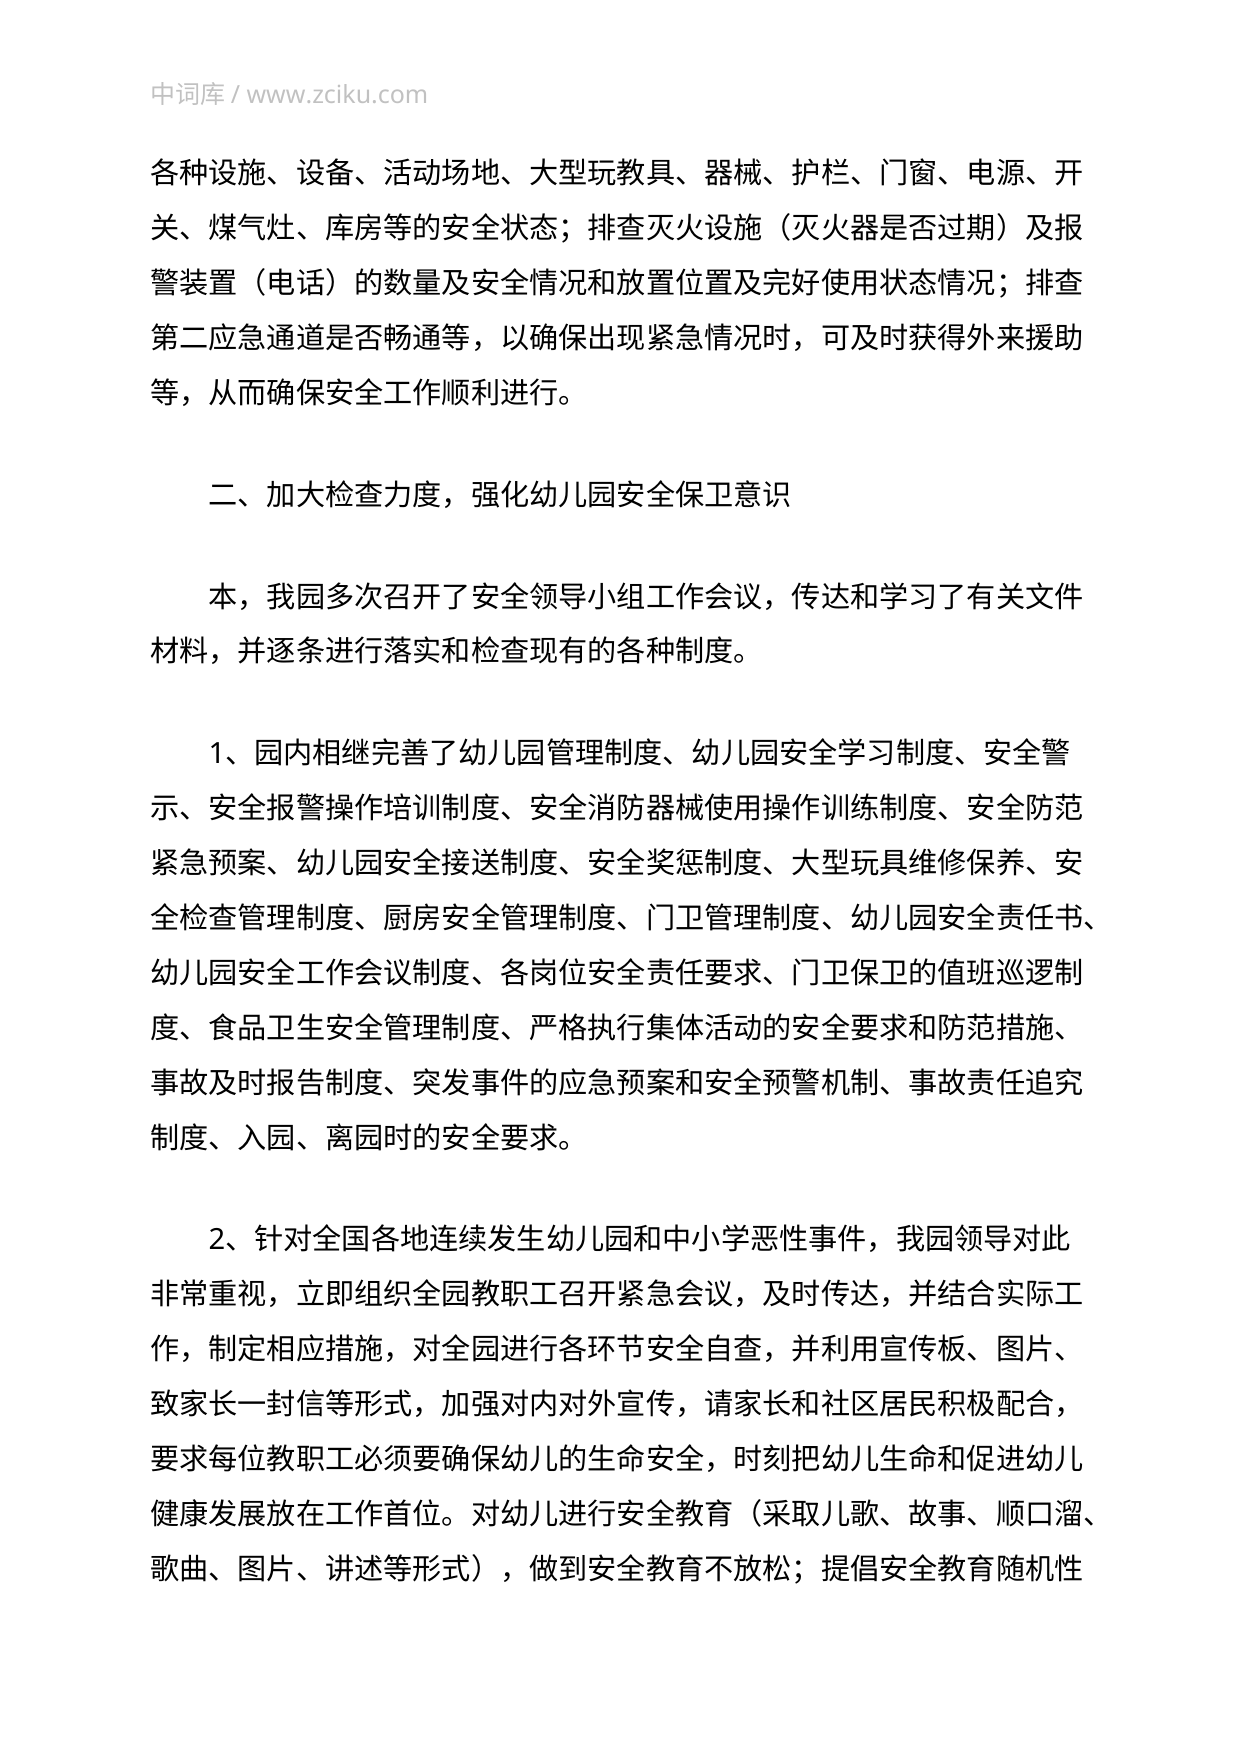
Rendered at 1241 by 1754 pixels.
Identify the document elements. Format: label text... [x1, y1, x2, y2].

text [150, 1216, 1090, 1588]
text 1、园内相继完善了幼儿园管理制度、幼儿园安全学习制度、安全警示、安全报警操作培训制度、安全消防器械使用操作训练制度、安全防范紧急预案、幼儿园安全接送制度、安全奖惩制度、大型玩具维修保养、安全检查管理制度、厨房安全管理制度、门卫管理制度、幼儿园安全责任书、幼儿园安全工作会议制度、各岗位安全责任要求、门卫保卫的值班巡逻制度、食品卫生安全管理制度、严格执行集体活动的安全要求和防范措施、事故及时报告制度、突发事件的应急预案和安全预警机制、事故责任追究制度、入园、离园时的安全要求。 [150, 730, 1090, 1156]
text 本，我园多次召开了安全领导小组工作会议，传达和学习了有关文件材料，并逐条进行落实和检查现有的各种制度。 [150, 573, 1090, 670]
text 二、加大检查力度，强化幼儿园安全保卫意识 [150, 471, 1090, 514]
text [150, 150, 1090, 412]
